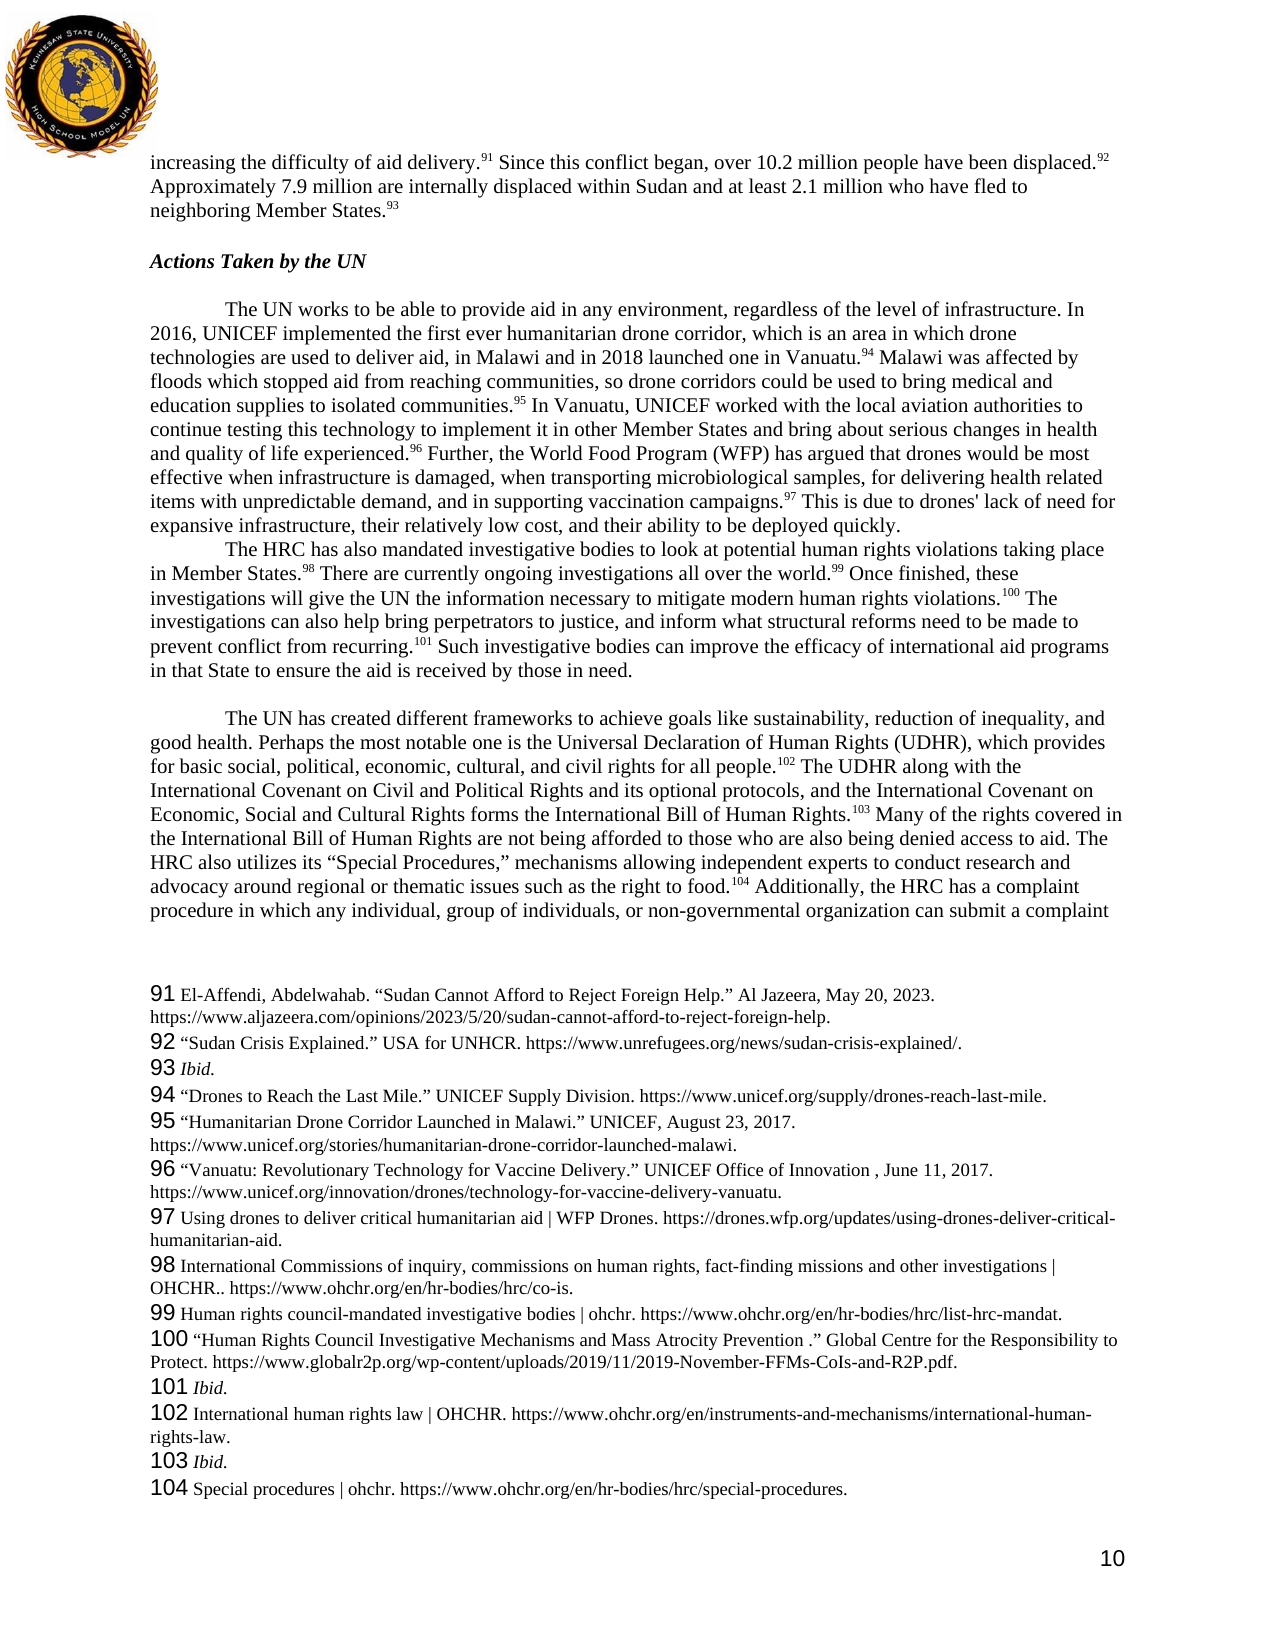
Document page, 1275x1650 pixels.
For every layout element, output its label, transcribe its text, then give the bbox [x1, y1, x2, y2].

text Sudan has experienced conflict since it gained independence, and its most recent conflict started on April 15th, 2023 when rival groups started fighting for power. Since the conflict broke out 15,000 people have been killed and nearly 8.2 million have been displaced. Humanitarian aid trucks belonging to the UN International Children’s Emergency Fund (UNICEF) have been seized by the Rapid Support Forces (RSF), preventing the aid from helping its intended targets. Even prior to the conflict, aid reaching its intended target has been a problem in Sudan. In 2019, Saudi Arabia sent food to the Darfur region of Sudan, but this food never reached some of its destinations. Instead, military officers stopped the loading of food goods to be shipped.Additionally, the RSF has used asymmetrical warfare and scorched earth techniques, further increasing the damage caused to civilians and increasing the difficulty of aid delivery. Since this conflict began, over 10.2 million people have been displaced. Approximately 7.9 million are internally displaced within Sudan and at least 2.1 million who have fled to neighboring Member States. [150, 150, 1125, 248]
text The UN has created different frameworks to achieve goals like sustainability, reduction of inequality, and good health. Perhaps the most notable one is the Universal Declaration of Human Rights (UDHR), which provides for basic social, political, economic, cultural, and civil rights for all people. The UDHR along with the International Covenant on Civil and Political Rights and its optional protocols, and the International Covenant on Economic, Social and Cultural Rights forms the International Bill of Human Rights. Many of the rights covered in the International Bill of Human Rights are not being afforded to those who are also being denied access to aid. The HRC also utilizes its “Special Procedures,” mechanisms allowing independent experts to conduct research and advocacy around regional or thematic issues such as the right to food. Additionally, the HRC has a complaint procedure in which any individual, group of individuals, or non-governmental organization can submit a complaint of violation of human rights by a Member State. These mechanisms should be looked at or utilized when trying to ease the difficulties associated with humanitarian aid delivery. [150, 706, 1125, 922]
text The UN works to be able to provide aid in any environment, regardless of the level of infrastructure. In 2016, UNICEF implemented the first ever humanitarian drone corridor, which is an area in which drone technologies are used to deliver aid, in Malawi and in 2018 launched one in Vanuatu. Malawi was affected by floods which stopped aid from reaching communities, so drone corridors could be used to bring medical and education supplies to isolated communities. In Vanuatu, UNICEF worked with the local aviation authorities to continue testing this technology to implement it in other Member States and bring about serious changes in health and quality of life experienced. Further, the World Food Program (WFP) has argued that drones would be most effective when infrastructure is damaged, when transporting microbiological samples, for delivering health related items with unpredictable demand, and in supporting vaccination campaigns. This is due to drones' lack of need for expansive infrastructure, their relatively low cost, and their ability to be deployed quickly. [150, 297, 1125, 537]
picture [4, 3, 160, 158]
text The HRC has also mandated investigative bodies to look at potential human rights violations taking place in Member States. There are currently ongoing investigations all over the world. Once finished, these investigations will give the UN the information necessary to mitigate modern human rights violations. The investigations can also help bring perpetrators to justice, and inform what structural reforms need to be made to prevent conflict from recurring. Such investigative bodies can improve the efficacy of international aid programs in that State to ensure the aid is received by those in need. [150, 537, 1125, 682]
text Actions Taken by the UN [150, 248, 1125, 273]
